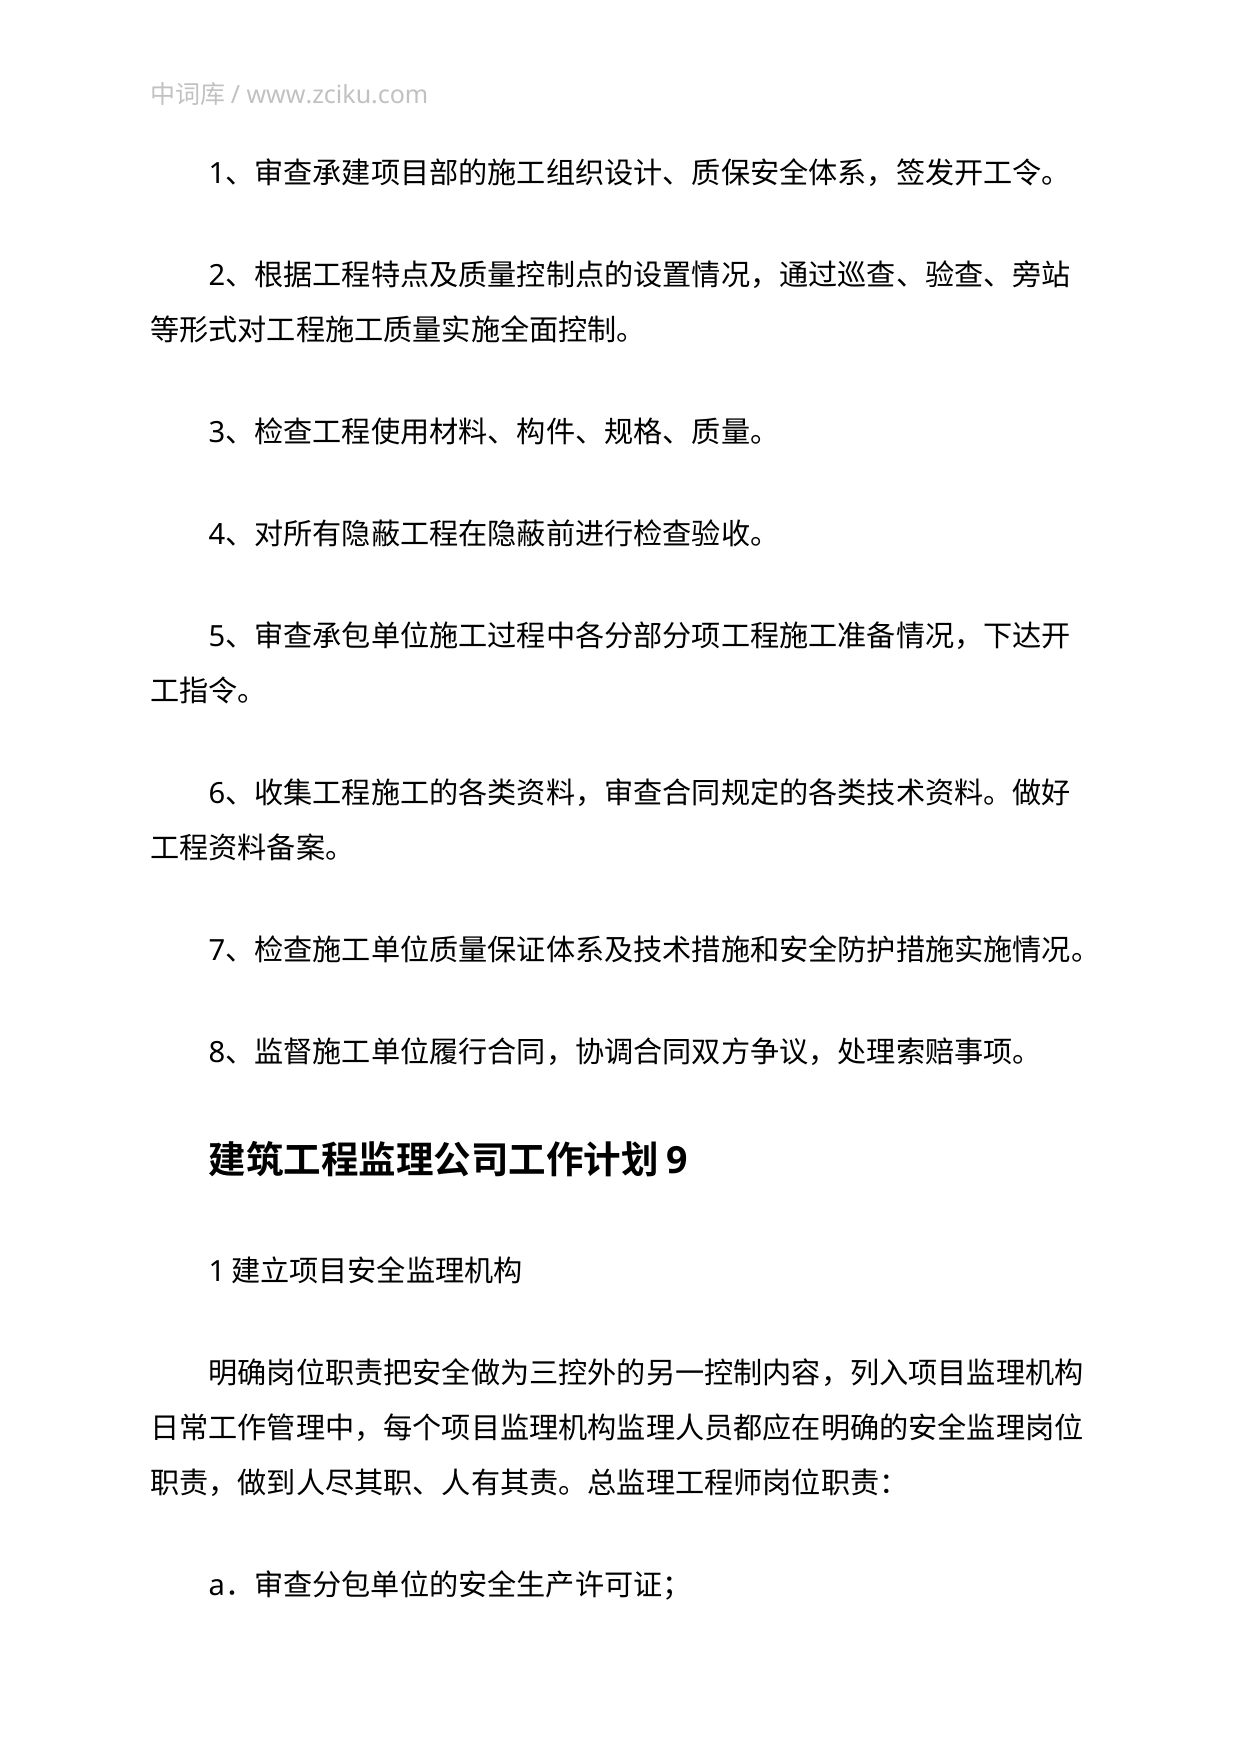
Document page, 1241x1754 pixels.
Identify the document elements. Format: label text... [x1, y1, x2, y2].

text 6、收集工程施工的各类资料，审查合同规定的各类技术资料。做好工程资料备案。 [150, 769, 1090, 867]
text 1建立项目安全监理机构 [150, 1248, 1090, 1290]
text a．审查分包单位的安全生产许可证； [150, 1561, 1090, 1604]
text 明确岗位职责把安全做为三控外的另一控制内容，列入项目监理机构日常工作管理中，每个项目监理机构监理人员都应在明确的安全监理岗位职责，做到人尽其职、人有其责。总监理工程师岗位职责： [150, 1350, 1090, 1502]
text 3、检查工程使用材料、构件、规格、质量。 [150, 409, 1090, 451]
text 5、审查承包单位施工过程中各分部分项工程施工准备情况，下达开工指令。 [150, 613, 1090, 710]
text 1、审查承建项目部的施工组织设计、质保安全体系，签发开工令。 [150, 150, 1090, 192]
text 8、监督施工单位履行合同，协调合同双方争议，处理索赔事项。 [150, 1028, 1090, 1071]
text 7、检查施工单位质量保证体系及技术措施和安全防护措施实施情况。 [150, 926, 1090, 969]
text 建筑工程监理公司工作计划9 [150, 1130, 1090, 1185]
text 4、对所有隐蔽工程在隐蔽前进行检查验收。 [150, 511, 1090, 553]
text 2、根据工程特点及质量控制点的设置情况，通过巡查、验查、旁站等形式对工程施工质量实施全面控制。 [150, 252, 1090, 349]
